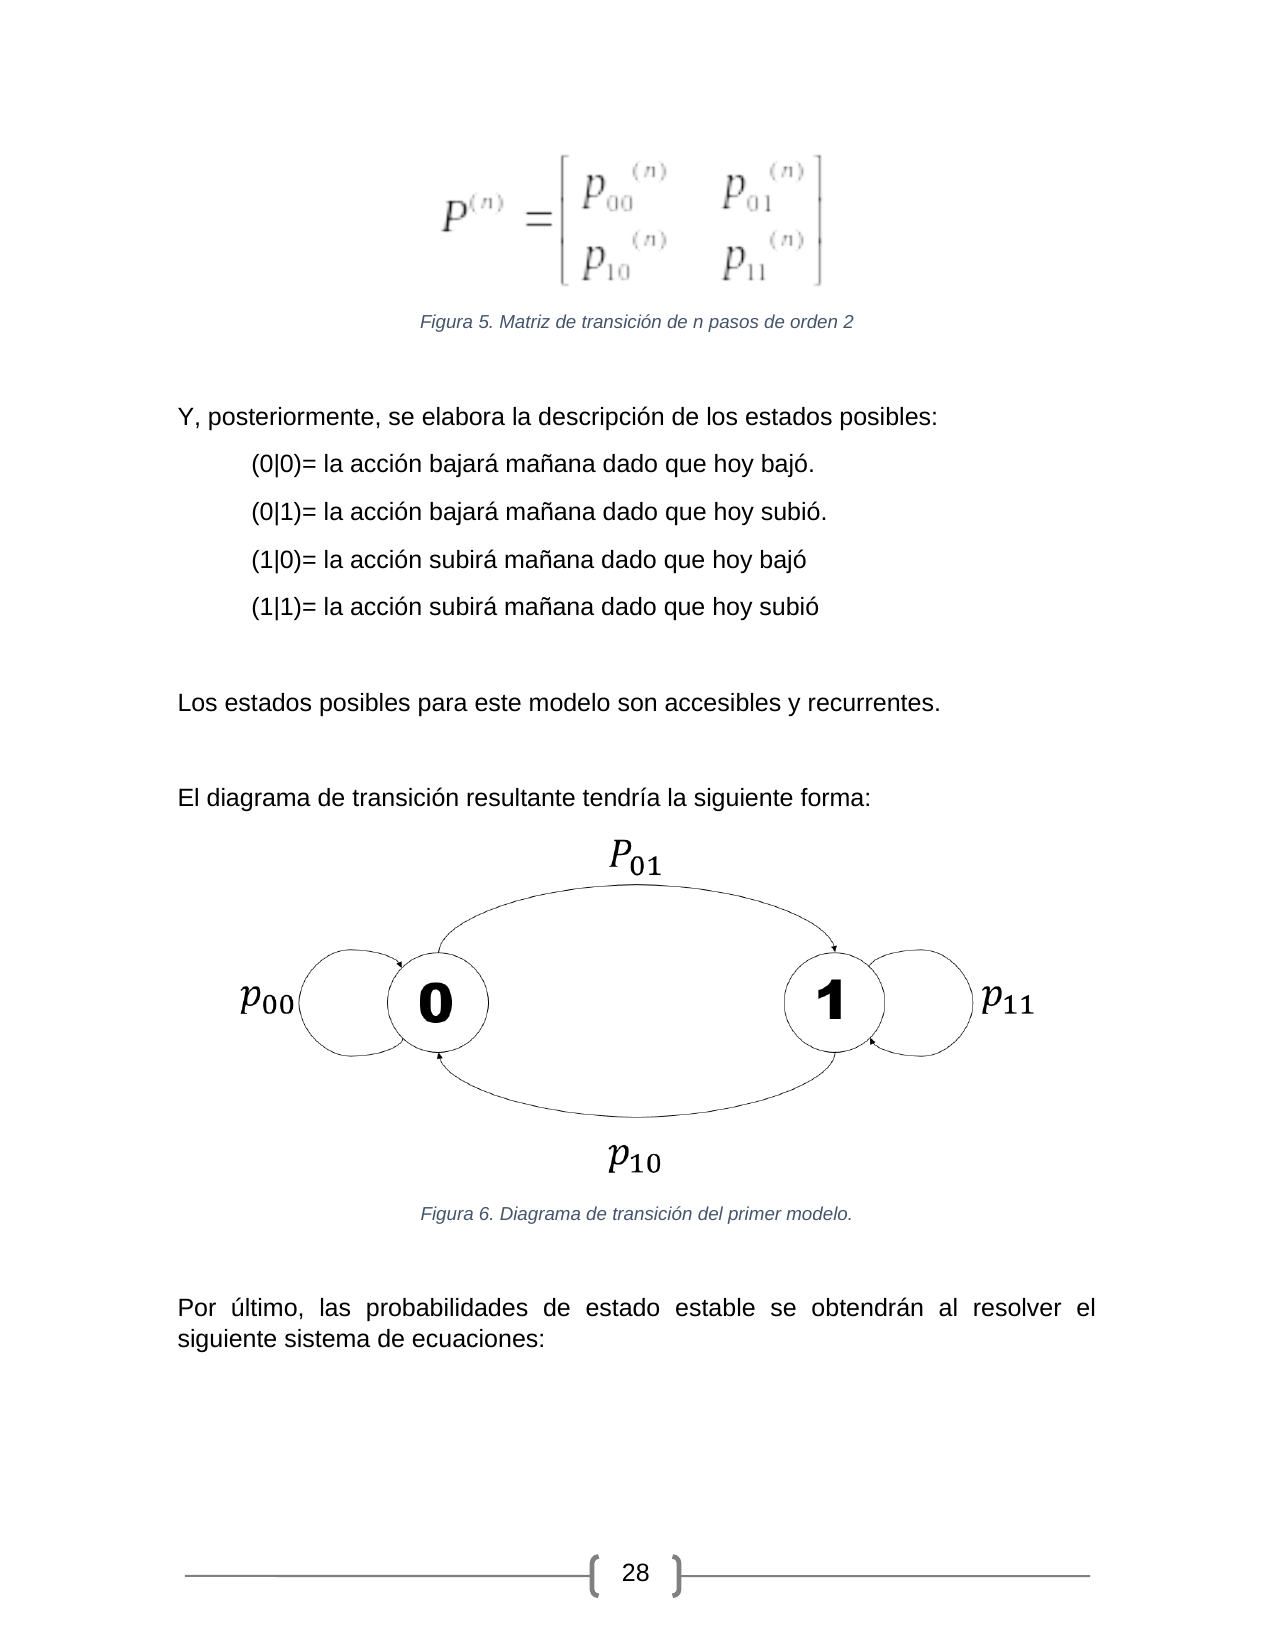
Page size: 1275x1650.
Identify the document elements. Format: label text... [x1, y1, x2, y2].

picture [237, 830, 1038, 1184]
text Los estados posibles para este modelo son accesibles y recurrentes. [177, 688, 1098, 716]
text Por último, las probabilidades de estado estable se obtendrán al resolver el siguiente sistema de ecuaciones: [177, 1293, 1098, 1353]
text (0|0)= la acción bajará mañana dado que hoy bajó. [177, 449, 1098, 478]
text (1|1)= la acción subirá mañana dado que hoy subió [177, 592, 1098, 621]
text (0|1)= la acción bajará mañana dado que hoy subió. [177, 497, 1098, 526]
text (1|0)= la acción subirá mañana dado que hoy bajó [177, 544, 1098, 573]
text El diagrama de transición resultante tendría la siguiente forma: [177, 783, 1098, 812]
text Y, posteriormente, se elabora la descripción de los estados posibles: [177, 401, 1098, 430]
